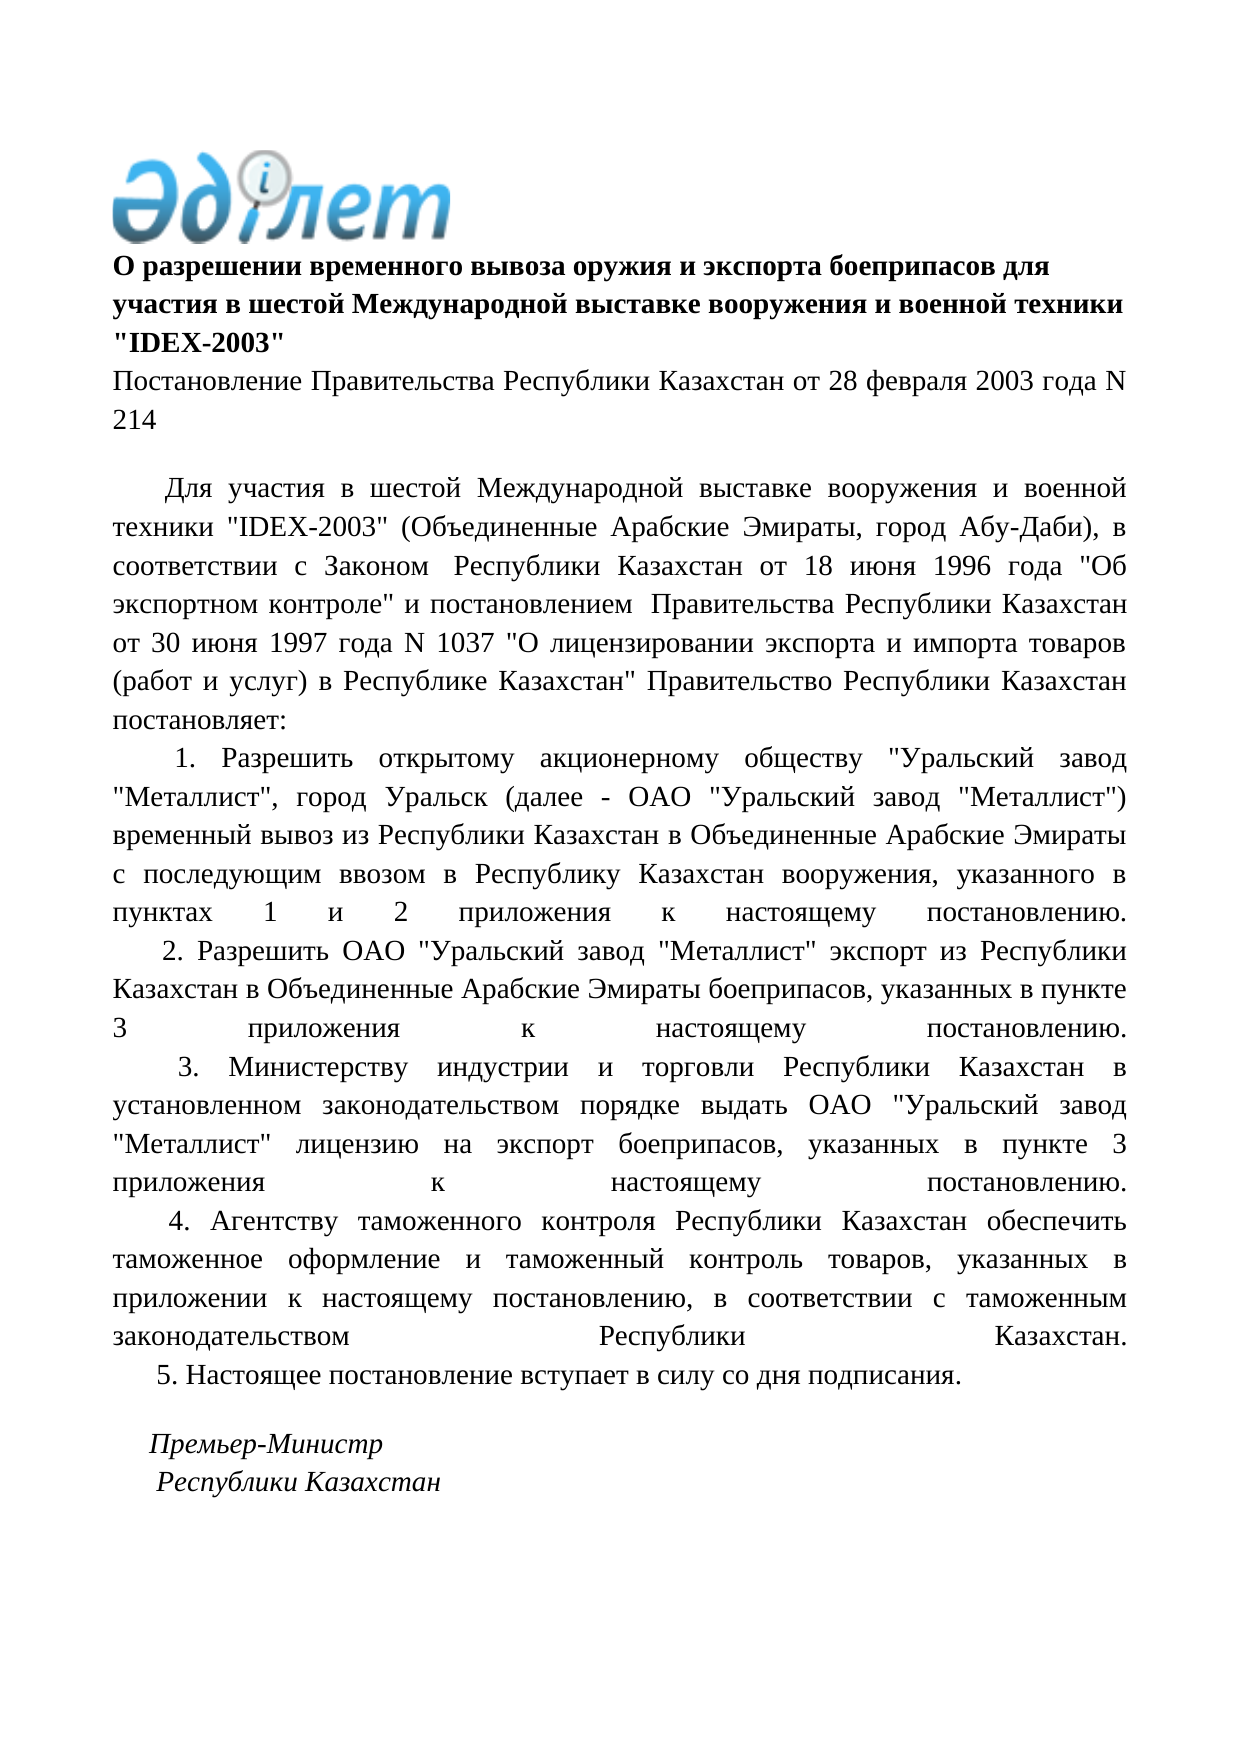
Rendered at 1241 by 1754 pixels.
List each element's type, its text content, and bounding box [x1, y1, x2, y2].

picture [112, 150, 451, 244]
text О разрешении временного вывоза оружия и экспорта боеприпасов для участия в шестой Международной выставке вооружения и военной техники "IDEX-2003" [112, 248, 1128, 358]
text Премьер-Министр Республики Казахстан [112, 1426, 1128, 1498]
text Постановление Правительства Республики Казахстан от 28 февраля 2003 года N 214 [112, 363, 1128, 435]
text Для участия в шестой Международной выставке вооружения и военной техники "IDEX-2003" (Объединенные Арабские Эмираты, город Абу-Даби), в соответствии с Законом Республики Казахстан от 18 июня 1996 года "Об экспортном контроле" и постановлением Правительства Республики Казахстан от 30 июня 1997 года N 1037 "О лицензировании экспорта и импорта товаров (работ и услуг) в Республике Казахстан" Правительство Республики Казахстан постановляет: 1. Разрешить открытому акционерному обществу "Уральский завод "Металлист", город Уральск (далее - ОАО "Уральский завод "Металлист") временный вывоз из Республики Казахстан в Объединенные Арабские Эмираты с последующим ввозом в Республику Казахстан вооружения, указанного в пунктах 1 и 2 приложения к настоящему постановлению. 2. Разрешить ОАО "Уральский завод "Металлист" экспорт из Республики Казахстан в Объединенные Арабские Эмираты боеприпасов, указанных в пункте 3 приложения к настоящему постановлению. 3. Министерству индустрии и торговли Республики Казахстан в установленном законодательством порядке выдать ОАО "Уральский завод "Металлист" лицензию на экспорт боеприпасов, указанных в пункте 3 приложения к настоящему постановлению. 4. Агентству таможенного контроля Республики Казахстан обеспечить таможенное оформление и таможенный контроль товаров, указанных в приложении к настоящему постановлению, в соответствии с таможенным законодательством Республики Казахстан. 5. Настоящее постановление вступает в силу со дня подписания. [112, 471, 1128, 1391]
